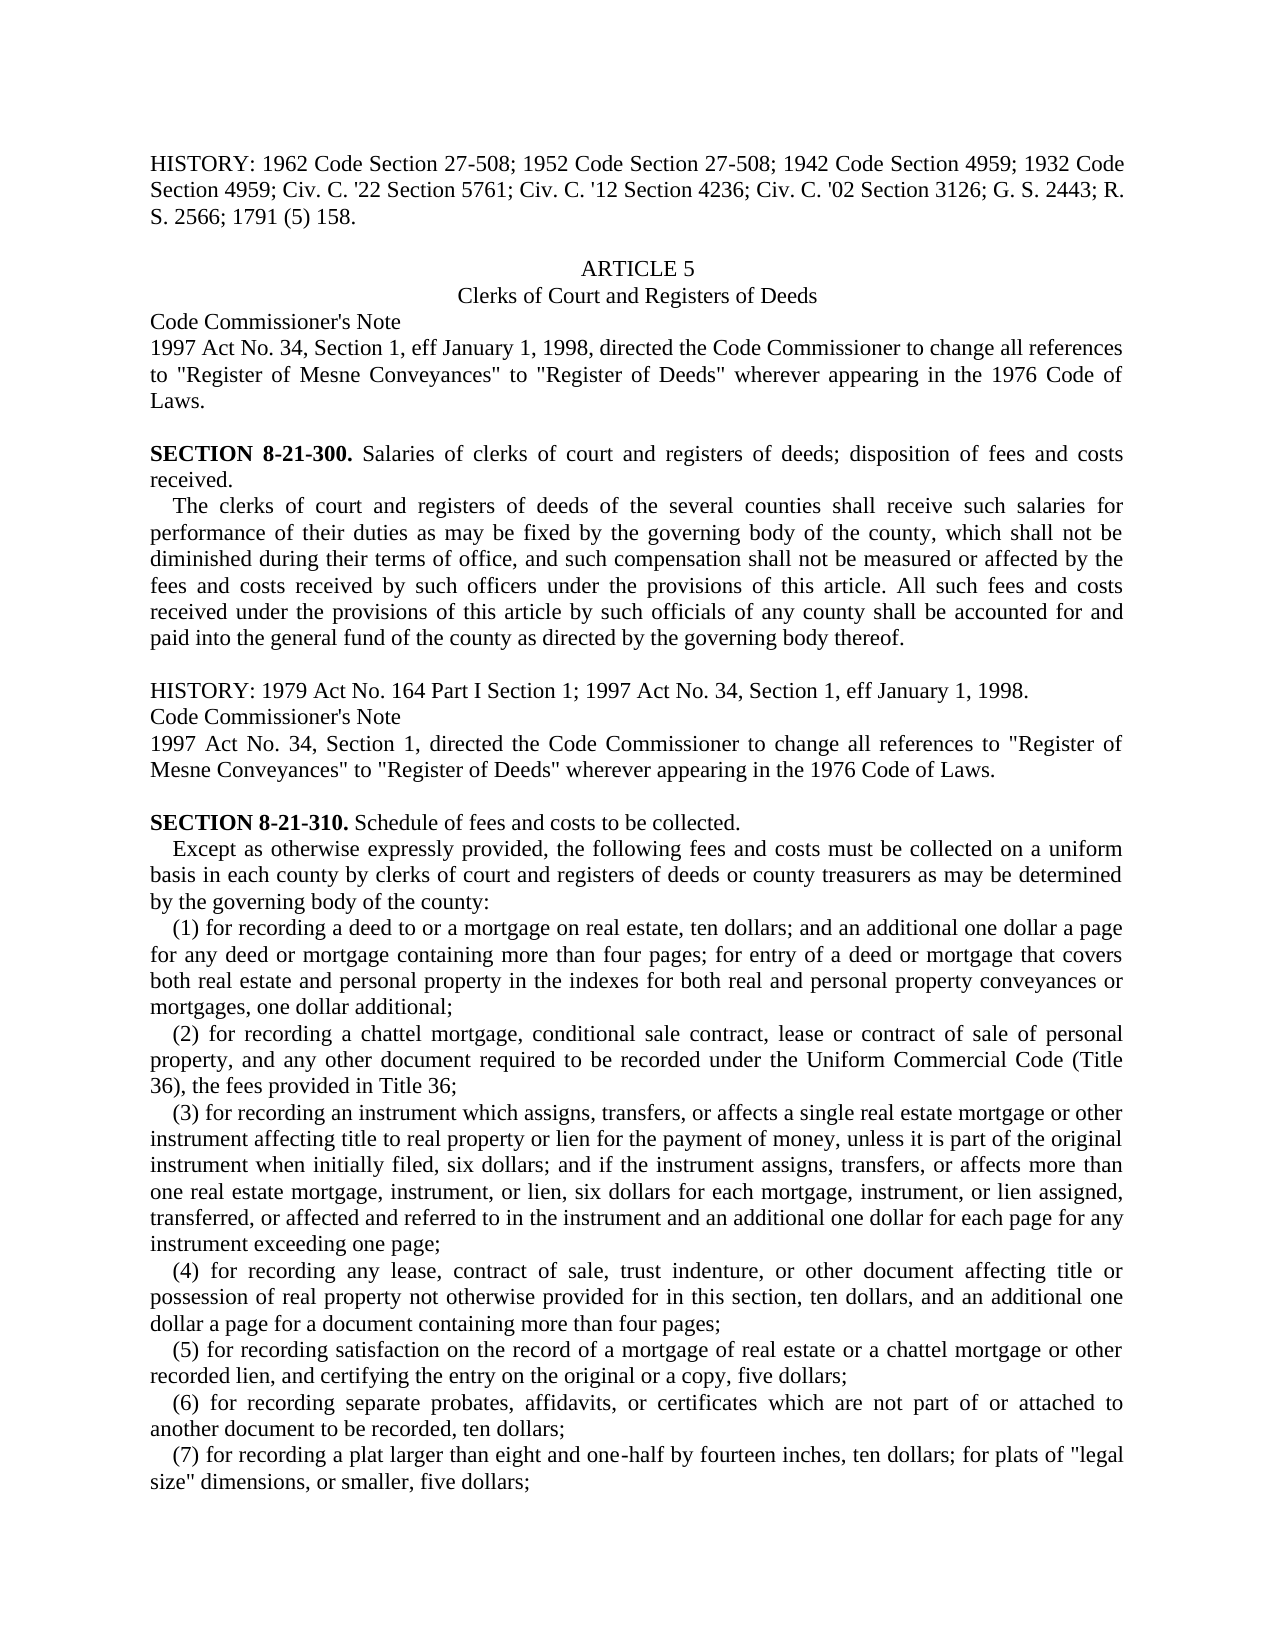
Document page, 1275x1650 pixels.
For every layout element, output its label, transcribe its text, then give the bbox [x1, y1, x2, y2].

text Code Commissioner's Note [150, 308, 1125, 334]
text Clerks of Court and Registers of Deeds [150, 282, 1125, 308]
text SECTION 8-21-300. Salaries of clerks of court and registers of deeds; disposition of fees and costs received. [150, 440, 1125, 493]
text HISTORY: 1979 Act No. 164 Part I Section 1; 1997 Act No. 34, Section 1, eff January 1, 1998. [150, 677, 1125, 703]
text (4) for recording any lease, contract of sale, trust indenture, or other document affecting title or possession of real property not otherwise provided for in this section, ten dollars, and an additional one dollar a page for a document containing more than four pages; [150, 1257, 1125, 1336]
text (2) for recording a chattel mortgage, conditional sale contract, lease or contract of sale of personal property, and any other document required to be recorded under the Uniform Commercial Code (Title 36), the fees provided in Title 36; [150, 1020, 1125, 1099]
text SECTION 8-21-310. Schedule of fees and costs to be collected. [150, 809, 1125, 835]
text (5) for recording satisfaction on the record of a mortgage of real estate or a chattel mortgage or other recorded lien, and certifying the entry on the original or a copy, five dollars; [150, 1336, 1125, 1389]
text (3) for recording an instrument which assigns, transfers, or affects a single real estate mortgage or other instrument affecting title to real property or lien for the payment of money, unless it is part of the original instrument when initially filed, six dollars; and if the instrument assigns, transfers, or affects more than one real estate mortgage, instrument, or lien, six dollars for each mortgage, instrument, or lien assigned, transferred, or affected and referred to in the instrument and an additional one dollar for each page for any instrument exceeding one page; [150, 1099, 1125, 1257]
text ARTICLE 5 [150, 255, 1125, 282]
text HISTORY: 1962 Code Section 27-508; 1952 Code Section 27-508; 1942 Code Section 4959; 1932 Code Section 4959; Civ. C. '22 Section 5761; Civ. C. '12 Section 4236; Civ. C. '02 Section 3126; G. S. 2443; R. S. 2566; 1791 (5) 158. [150, 150, 1125, 229]
text Code Commissioner's Note [150, 703, 1125, 730]
text (6) for recording separate probates, affidavits, or certificates which are not part of or attached to another document to be recorded, ten dollars; [150, 1389, 1125, 1441]
text 1997 Act No. 34, Section 1, eff January 1, 1998, directed the Code Commissioner to change all references to "Register of Mesne Conveyances" to "Register of Deeds" wherever appearing in the 1976 Code of Laws. [150, 334, 1125, 413]
text Except as otherwise expressly provided, the following fees and costs must be collected on a uniform basis in each county by clerks of court and registers of deeds or county treasurers as may be determined by the governing body of the county: [150, 835, 1125, 914]
text (7) for recording a plat larger than eight and one-half by fourteen inches, ten dollars; for plats of "legal size" dimensions, or smaller, five dollars; [150, 1441, 1125, 1494]
text 1997 Act No. 34, Section 1, directed the Code Commissioner to change all references to "Register of Mesne Conveyances" to "Register of Deeds" wherever appearing in the 1976 Code of Laws. [150, 730, 1125, 782]
text The clerks of court and registers of deeds of the several counties shall receive such salaries for performance of their duties as may be fixed by the governing body of the county, which shall not be diminished during their terms of office, and such compensation shall not be measured or affected by the fees and costs received by such officers under the provisions of this article. All such fees and costs received under the provisions of this article by such officials of any county shall be accounted for and paid into the general fund of the county as directed by the governing body thereof. [150, 493, 1125, 651]
text (1) for recording a deed to or a mortgage on real estate, ten dollars; and an additional one dollar a page for any deed or mortgage containing more than four pages; for entry of a deed or mortgage that covers both real estate and personal property in the indexes for both real and personal property conveyances or mortgages, one dollar additional; [150, 914, 1125, 1020]
